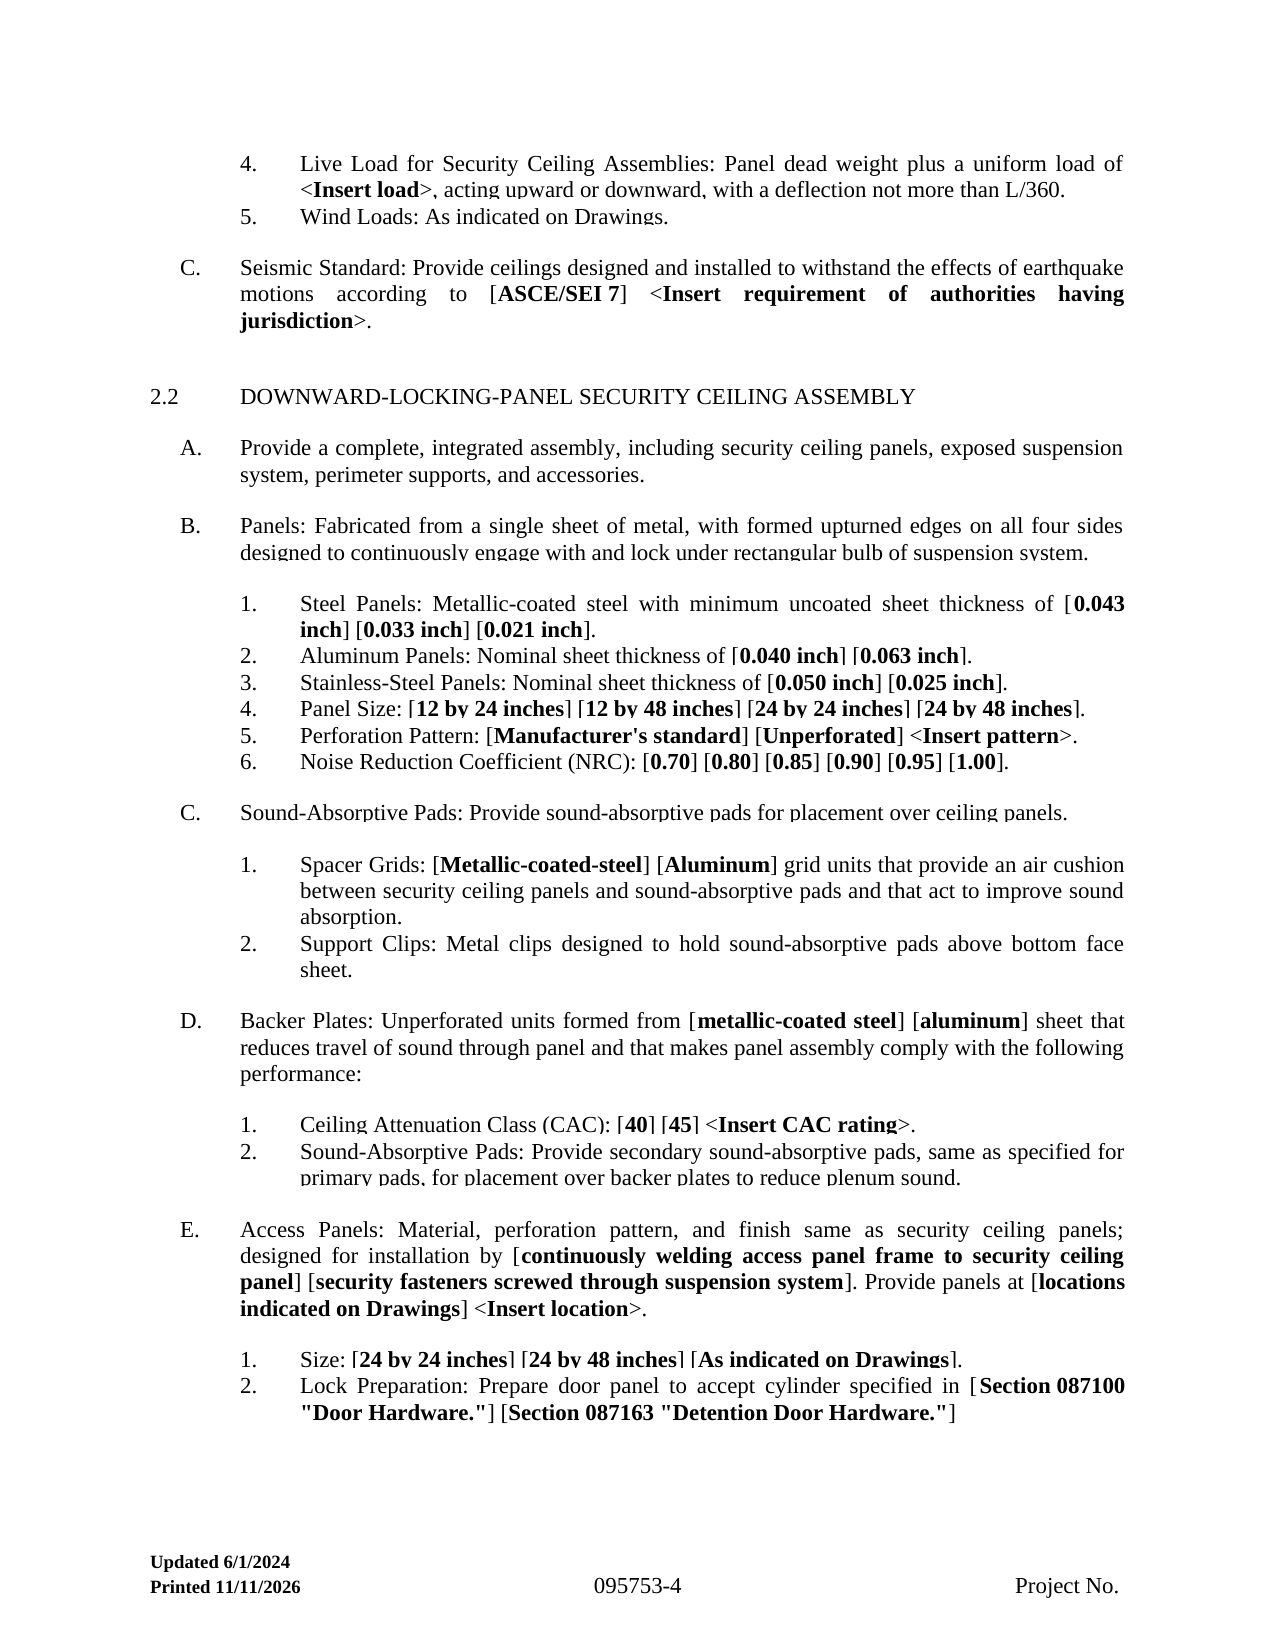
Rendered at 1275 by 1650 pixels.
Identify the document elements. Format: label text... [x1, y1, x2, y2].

text Panel Size: [12 by 24 inches] [12 by 48 inches] [24 by 24 inches] [24 by 48 inches]. [240, 695, 1125, 718]
text Perforation Pattern: [Manufacturer's standard] [Unperforated] <Insert pattern>. [240, 722, 1125, 748]
text Spacer Grids: [Metallic-coated-steel] [Aluminum] grid units that provide an air cushion between security ceiling panels and sound-absorptive pads and that act to improve sound absorption. [240, 851, 1125, 930]
text Sound-Absorptive Pads: Provide secondary sound-absorptive pads, same as specified for primary pads, for placement over backer plates to reduce plenum sound. [240, 1138, 1125, 1186]
text Noise Reduction Coefficient (NRC): [0.70] [0.80] [0.85] [0.90] [0.95] [1.00]. [240, 748, 1125, 774]
text Provide a complete, integrated assembly, including security ceiling panels, exposed suspension system, perimeter supports, and accessories. [180, 434, 1125, 487]
text Stainless-Steel Panels: Nominal sheet thickness of [0.050 inch] [0.025 inch]. [240, 669, 1125, 695]
text Aluminum Panels: Nominal sheet thickness of [0.040 inch] [0.063 inch]. [240, 643, 1125, 665]
text Access Panels: Material, perforation pattern, and finish same as security ceiling panels; designed for installation by [continuously welding access panel frame to security ceiling panel] [security fasteners screwed through suspension system]. Provide panels at [locations indicated on Drawings] <Insert location>. [180, 1216, 1125, 1321]
text Sound-Absorptive Pads: Provide sound-absorptive pads for placement over ceiling panels. [180, 799, 1125, 822]
text Size: [24 by 24 inches] [24 by 48 inches] [As indicated on Drawings]. [240, 1346, 1125, 1368]
text Backer Plates: Unperforated units formed from [metallic-coated steel] [aluminum] sheet that reduces travel of sound through panel and that makes panel assembly comply with the following performance: [180, 1007, 1125, 1087]
text Support Clips: Metal clips designed to hold sound-absorptive pads above bottom face sheet. [240, 930, 1125, 978]
text Ceiling Attenuation Class (CAC): [40] [45] <Insert CAC rating>. [240, 1112, 1125, 1134]
text Lock Preparation: Prepare door panel to accept cylinder specified in [Section 087100 "Door Hardware."] [Section 087163 "Detention Door Hardware."] [240, 1372, 1125, 1425]
text Live Load for Security Ceiling Assemblies: Panel dead weight plus a uniform load of <Insert load>, acting upward or downward, with a deflection not more than L/360. [240, 150, 1125, 199]
text Panels: Fabricated from a single sheet of metal, with formed upturned edges on all four sides designed to continuously engage with and lock under rectangular bulb of suspension system. [180, 512, 1125, 561]
text Wind Loads: As indicated on Drawings. [240, 203, 1125, 225]
text DOWNWARD-LOCKING-PANEL SECURITY CEILING ASSEMBLY [150, 383, 1125, 409]
text Seismic Standard: Provide ceilings designed and installed to withstand the effects of earthquake motions according to [ASCE/SEI 7] <Insert requirement of authorities having jurisdiction>. [180, 254, 1125, 333]
text Steel Panels: Metallic-coated steel with minimum uncoated sheet thickness of [0.043 inch] [0.033 inch] [0.021 inch]. [240, 590, 1125, 643]
